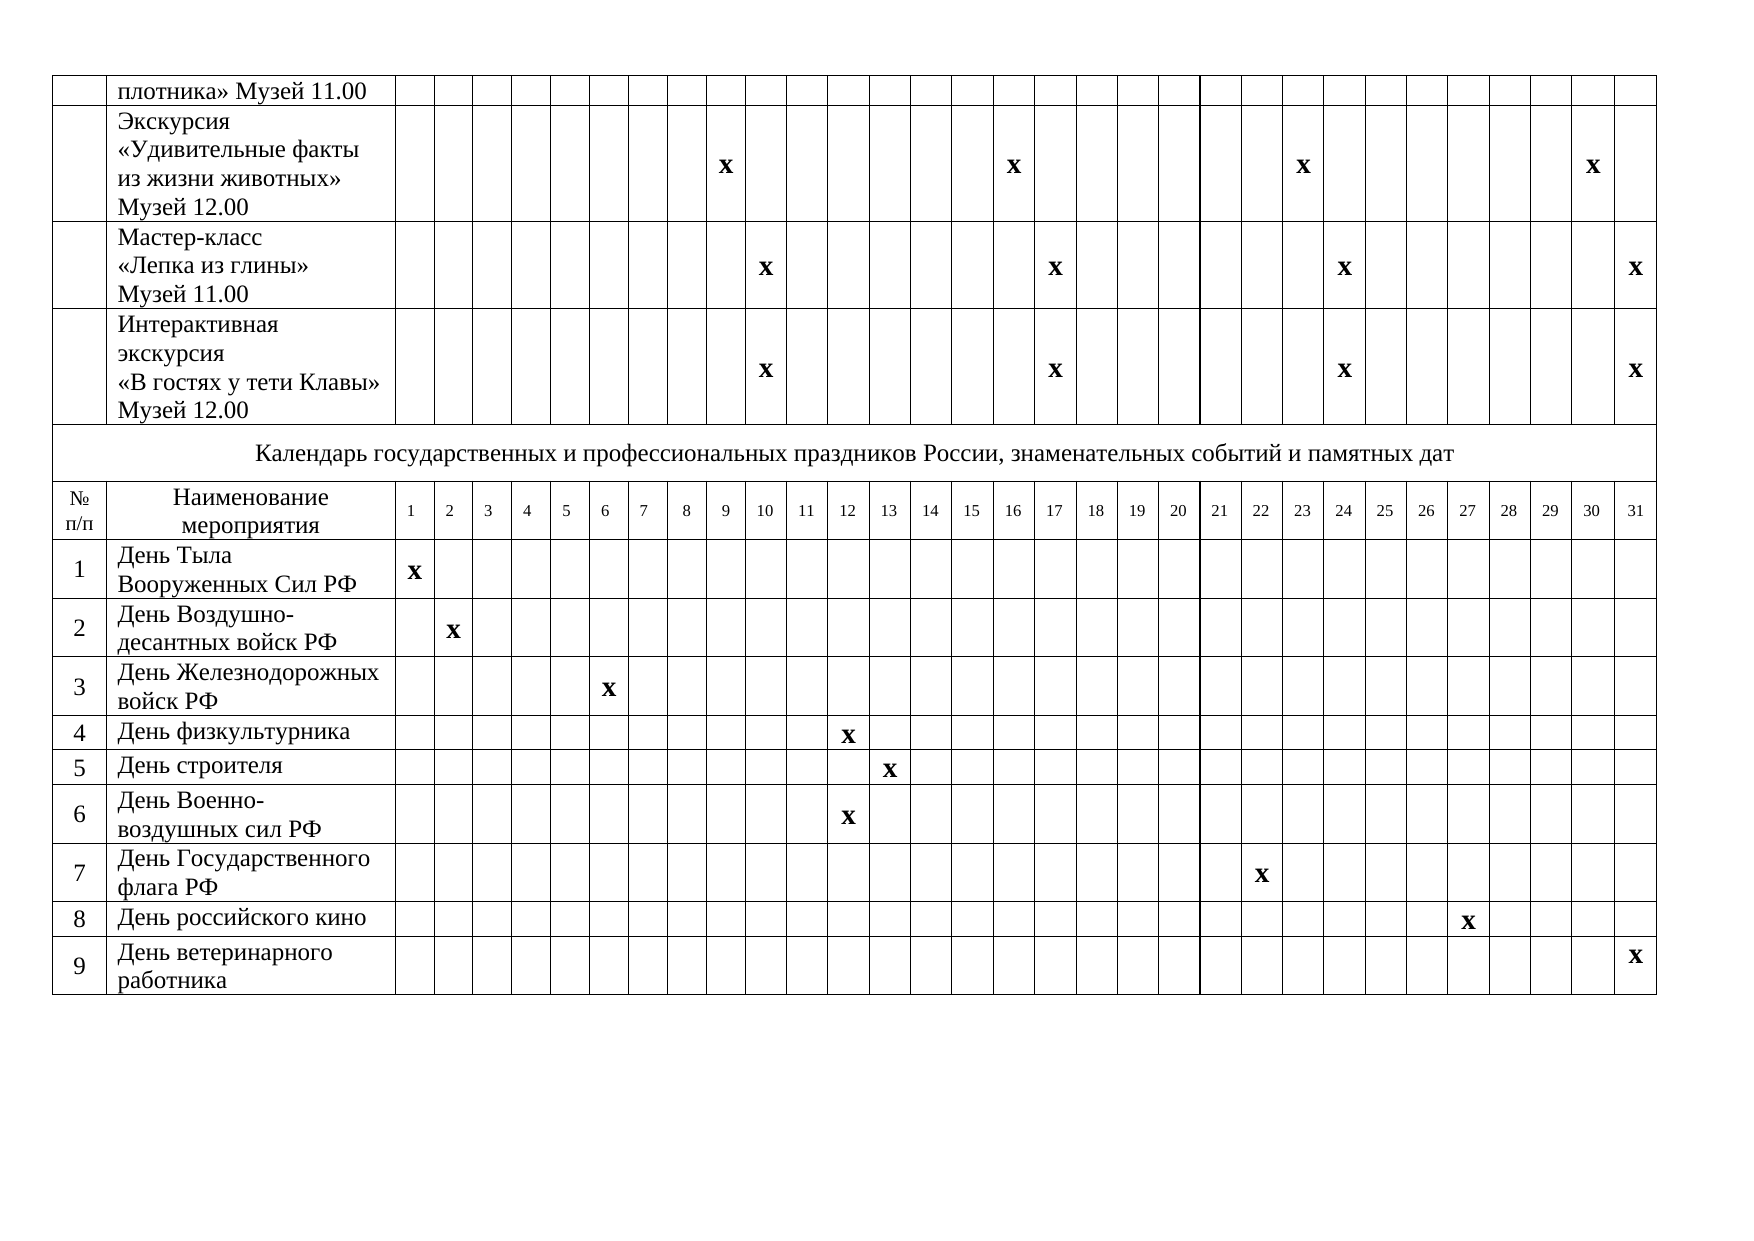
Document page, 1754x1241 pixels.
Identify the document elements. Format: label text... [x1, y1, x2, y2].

table_cell [473, 937, 511, 994]
table_cell [1242, 657, 1282, 715]
table_cell [1118, 937, 1158, 994]
table_cell [668, 599, 706, 656]
table_cell [512, 540, 550, 598]
table_cell [952, 599, 993, 656]
table_cell [994, 599, 1034, 656]
table_cell [746, 785, 786, 842]
table_cell [1572, 902, 1614, 936]
table_cell [1035, 902, 1076, 936]
table_cell [53, 106, 106, 221]
table_cell [1366, 657, 1406, 715]
table_cell 9 [707, 482, 745, 539]
table_cell [746, 844, 786, 901]
table_cell [629, 106, 667, 221]
table_cell [870, 716, 910, 749]
table_cell [629, 222, 667, 308]
table_cell [1407, 309, 1447, 424]
table_cell [1490, 599, 1530, 656]
table_cell [590, 716, 628, 749]
table_cell [1490, 716, 1530, 749]
table_cell [551, 750, 589, 784]
table_cell [1077, 937, 1117, 994]
table_cell [952, 657, 993, 715]
table_cell [1118, 76, 1158, 105]
table_cell [1615, 785, 1656, 842]
table_cell [870, 540, 910, 598]
table_cell 7 [53, 844, 106, 901]
table_cell 16 [994, 482, 1034, 539]
table_cell 31 [1615, 482, 1656, 539]
table_cell День Военно-воздушных сил РФ [107, 785, 395, 842]
table_cell [787, 937, 827, 994]
table_cell [1118, 750, 1158, 784]
table_cell [1242, 902, 1282, 936]
table_cell х [396, 540, 434, 598]
table_cell [1242, 750, 1282, 784]
table_cell [1324, 844, 1365, 901]
table_cell [668, 716, 706, 749]
table_cell [952, 785, 993, 842]
table_cell [1324, 716, 1365, 749]
table_cell День Железнодорожных войск РФ [107, 657, 395, 715]
table_cell [1159, 222, 1199, 308]
table_cell [396, 106, 434, 221]
table_cell [1615, 750, 1656, 784]
table_cell [1448, 750, 1489, 784]
table_cell [1531, 106, 1571, 221]
table_cell [473, 599, 511, 656]
table_cell 8 [53, 902, 106, 936]
table_cell [707, 750, 745, 784]
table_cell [107, 76, 395, 105]
table_cell [1035, 599, 1076, 656]
table_cell [1201, 309, 1241, 424]
table_cell 3 [473, 482, 511, 539]
table_cell [1615, 540, 1656, 598]
table_cell [1201, 937, 1241, 994]
table_cell [396, 937, 434, 994]
table_cell [1035, 76, 1076, 105]
table_cell [396, 902, 434, 936]
table_cell [787, 599, 827, 656]
table_cell [911, 599, 951, 656]
table_cell [707, 902, 745, 936]
table_cell [870, 599, 910, 656]
table_cell [590, 844, 628, 901]
table_cell 5 [53, 750, 106, 784]
table_cell [1407, 750, 1447, 784]
table_cell [707, 937, 745, 994]
table_cell [512, 599, 550, 656]
table_cell 13 [870, 482, 910, 539]
table_cell [1572, 937, 1614, 994]
table_cell [746, 750, 786, 784]
table_cell 26 [1407, 482, 1447, 539]
table_cell х [828, 716, 869, 749]
table_cell [870, 902, 910, 936]
table_cell 17 [1035, 482, 1076, 539]
table_cell [1201, 106, 1241, 221]
table_cell х [1324, 222, 1365, 308]
table_cell [1572, 309, 1614, 424]
table_cell [1407, 106, 1447, 221]
table_cell [590, 785, 628, 842]
table_cell [1531, 222, 1571, 308]
table_cell [1366, 750, 1406, 784]
table_cell [1531, 844, 1571, 901]
table_cell [828, 902, 869, 936]
table_cell [1572, 657, 1614, 715]
table_cell [1448, 937, 1489, 994]
table_cell [396, 657, 434, 715]
table_cell День физкультурника [107, 716, 395, 749]
table_cell [435, 937, 472, 994]
table_cell [551, 902, 589, 936]
table_cell [473, 902, 511, 936]
table_cell [828, 106, 869, 221]
table_cell [1118, 599, 1158, 656]
table_cell [590, 540, 628, 598]
table_cell [787, 902, 827, 936]
table_cell [1324, 937, 1365, 994]
table_cell [1448, 540, 1489, 598]
table_cell [1283, 540, 1323, 598]
table_cell [1077, 844, 1117, 901]
table_cell х [1242, 844, 1282, 901]
table_cell [473, 657, 511, 715]
table_cell 5 [551, 482, 589, 539]
table_cell х [1615, 309, 1656, 424]
table_cell 10 [746, 482, 786, 539]
table_cell [1118, 844, 1158, 901]
table_cell [1490, 222, 1530, 308]
table_cell [435, 106, 472, 221]
table_cell х [590, 657, 628, 715]
table_cell [629, 599, 667, 656]
table_cell [53, 222, 106, 308]
table_cell [1490, 76, 1530, 105]
table_cell [1407, 716, 1447, 749]
table_cell [707, 309, 745, 424]
table_cell Календарь государственных и профессиональных праздников России, знаменательных событий и памятных дат [53, 425, 1656, 481]
table_cell [1448, 716, 1489, 749]
table_cell [746, 106, 786, 221]
table_cell [668, 937, 706, 994]
table_cell [1490, 309, 1530, 424]
table_cell 2 [53, 599, 106, 656]
table_cell [1448, 657, 1489, 715]
table_cell [1448, 309, 1489, 424]
table_cell [1572, 540, 1614, 598]
table_cell [1077, 785, 1117, 842]
table_cell [629, 937, 667, 994]
table_cell [1201, 750, 1241, 784]
table_cell [590, 599, 628, 656]
table_cell [473, 76, 511, 105]
table_cell [1324, 750, 1365, 784]
table_cell [1159, 750, 1199, 784]
table_cell [994, 716, 1034, 749]
table_cell [512, 106, 550, 221]
table_cell [1615, 657, 1656, 715]
table_cell 29 [1531, 482, 1571, 539]
table_cell [1407, 902, 1447, 936]
table_cell [1448, 599, 1489, 656]
table_cell [1490, 937, 1530, 994]
table_cell 6 [590, 482, 628, 539]
table_cell [994, 222, 1034, 308]
table_cell [707, 222, 745, 308]
table_cell [473, 222, 511, 308]
table_cell [512, 716, 550, 749]
table_cell [590, 106, 628, 221]
table_cell [512, 937, 550, 994]
table_cell [1615, 716, 1656, 749]
table_cell [828, 222, 869, 308]
table_cell [1531, 309, 1571, 424]
table_cell [1201, 540, 1241, 598]
table_cell [551, 540, 589, 598]
table_cell [870, 844, 910, 901]
table_cell [629, 540, 667, 598]
table_cell [1201, 76, 1241, 105]
table_cell [1201, 599, 1241, 656]
table_cell [1035, 937, 1076, 994]
table_cell [435, 222, 472, 308]
table_cell [1035, 106, 1076, 221]
table_cell х [828, 785, 869, 842]
table_cell [396, 844, 434, 901]
table_cell х [707, 106, 745, 221]
table_cell х [1035, 309, 1076, 424]
table_cell [629, 309, 667, 424]
table_cell [512, 657, 550, 715]
table_cell [952, 222, 993, 308]
table_cell [551, 309, 589, 424]
table_cell [952, 540, 993, 598]
table_cell х [1283, 106, 1323, 221]
table_cell [828, 750, 869, 784]
table_cell [435, 785, 472, 842]
table_cell [1035, 844, 1076, 901]
table_cell [590, 902, 628, 936]
table_cell [668, 785, 706, 842]
table_cell 20 [1159, 482, 1199, 539]
table_cell [911, 716, 951, 749]
table_cell [1159, 785, 1199, 842]
table_cell [629, 902, 667, 936]
table_cell [551, 222, 589, 308]
table_cell [1366, 222, 1406, 308]
table_cell [1159, 599, 1199, 656]
table_cell [668, 657, 706, 715]
table_cell [952, 844, 993, 901]
table_cell [668, 222, 706, 308]
table_cell 24 [1324, 482, 1365, 539]
table_cell [551, 599, 589, 656]
table_cell х [1572, 106, 1614, 221]
table_cell [952, 716, 993, 749]
table_cell 25 [1366, 482, 1406, 539]
table_cell [994, 657, 1034, 715]
table_cell [746, 937, 786, 994]
table_cell [1531, 902, 1571, 936]
table_cell [473, 106, 511, 221]
table_cell [435, 844, 472, 901]
table_cell Наименование мероприятия [107, 482, 395, 539]
table_cell 1 [396, 482, 434, 539]
table_cell [911, 540, 951, 598]
table_cell [551, 76, 589, 105]
table_cell [1572, 750, 1614, 784]
table_cell [551, 844, 589, 901]
table_cell [1035, 716, 1076, 749]
table_cell [590, 750, 628, 784]
table_cell [746, 716, 786, 749]
table_cell х [1615, 222, 1656, 308]
table_cell [668, 844, 706, 901]
table_cell День Тыла Вооруженных Сил РФ [107, 540, 395, 598]
table_cell х [870, 750, 910, 784]
table_cell [746, 599, 786, 656]
table_cell [746, 76, 786, 105]
table_cell [435, 540, 472, 598]
table_cell [1324, 76, 1365, 105]
table_cell [707, 657, 745, 715]
table_cell [1283, 902, 1323, 936]
table_cell [952, 106, 993, 221]
table_cell [870, 937, 910, 994]
table_cell [1242, 222, 1282, 308]
table_cell [870, 106, 910, 221]
table_cell [1366, 76, 1406, 105]
table_cell [1242, 106, 1282, 221]
table_cell [1077, 750, 1117, 784]
table_cell [1242, 937, 1282, 994]
table_cell х [994, 76, 1034, 105]
table_cell [473, 540, 511, 598]
table_cell [629, 785, 667, 842]
table_cell [1615, 844, 1656, 901]
table_cell Интерактивная экскурсия «В гостях у тети Клавы» Музей 12.00 [107, 309, 395, 424]
table_cell [828, 844, 869, 901]
table_cell [870, 76, 910, 105]
table_cell 23 [1283, 482, 1323, 539]
table_cell [1077, 902, 1117, 936]
table_cell [746, 540, 786, 598]
table_cell Мастер-класс «Лепка из глины» Музей 11.00 [107, 222, 395, 308]
table_cell [1407, 540, 1447, 598]
table_cell [1242, 76, 1282, 105]
table_cell 30 [1572, 482, 1614, 539]
table_cell [1572, 844, 1614, 901]
table_cell [911, 844, 951, 901]
table_cell [994, 540, 1034, 598]
table_cell [435, 750, 472, 784]
table_cell [1531, 657, 1571, 715]
table_cell [668, 76, 706, 105]
table_cell [1035, 785, 1076, 842]
table_cell [668, 309, 706, 424]
table_cell [1490, 750, 1530, 784]
table_cell [911, 222, 951, 308]
table_cell [828, 540, 869, 598]
table_cell [629, 844, 667, 901]
table_cell [994, 937, 1034, 994]
table_cell [1242, 716, 1282, 749]
table_cell х [707, 76, 745, 105]
table_cell [1201, 785, 1241, 842]
table_cell [1531, 785, 1571, 842]
table_cell [1159, 902, 1199, 936]
table_cell [1448, 785, 1489, 842]
table_cell [1283, 937, 1323, 994]
table_cell х [1615, 937, 1656, 994]
table_cell [1077, 657, 1117, 715]
table_cell [1159, 106, 1199, 221]
table_cell 9 [53, 937, 106, 994]
table_cell 4 [53, 716, 106, 749]
table_cell День российского кино [107, 902, 395, 936]
table_cell [952, 750, 993, 784]
table_cell [512, 750, 550, 784]
table_cell [1118, 716, 1158, 749]
table_cell [1283, 309, 1323, 424]
table_cell [1366, 309, 1406, 424]
table_cell [1407, 599, 1447, 656]
table_cell [1448, 106, 1489, 221]
table_cell 1 [53, 540, 106, 598]
table_cell [707, 785, 745, 842]
table_cell [787, 657, 827, 715]
table_cell [870, 657, 910, 715]
table_cell [512, 222, 550, 308]
table_cell [1159, 716, 1199, 749]
table_cell [1242, 599, 1282, 656]
table_cell [1407, 657, 1447, 715]
table_cell [473, 785, 511, 842]
table_cell [1283, 785, 1323, 842]
table_cell 8 [668, 482, 706, 539]
table_cell [396, 716, 434, 749]
table_cell [1035, 540, 1076, 598]
table_cell [1077, 222, 1117, 308]
table_cell [1615, 902, 1656, 936]
table_cell [1077, 599, 1117, 656]
table_cell [1324, 785, 1365, 842]
table_cell [1366, 106, 1406, 221]
table_cell [1242, 540, 1282, 598]
table_cell [1201, 657, 1241, 715]
table_cell [396, 750, 434, 784]
table_cell [1448, 844, 1489, 901]
table_cell [870, 222, 910, 308]
table_cell [668, 106, 706, 221]
table_cell [1490, 657, 1530, 715]
table_cell 27 [1448, 482, 1489, 539]
table_cell [668, 540, 706, 598]
table_cell [435, 76, 472, 105]
table_cell [1615, 106, 1656, 221]
table_cell [911, 937, 951, 994]
table_cell [1324, 657, 1365, 715]
table_cell х [746, 309, 786, 424]
table_cell 11 [787, 482, 827, 539]
table_cell 2 [435, 482, 472, 539]
table_cell 14 [911, 482, 951, 539]
table_cell [435, 657, 472, 715]
table_cell [1366, 599, 1406, 656]
table_cell [1490, 785, 1530, 842]
table_cell [1531, 540, 1571, 598]
table_cell [828, 76, 869, 105]
table_cell [787, 716, 827, 749]
table_cell День Воздушно-десантных войск РФ [107, 599, 395, 656]
table_cell [1490, 844, 1530, 901]
table_cell [870, 785, 910, 842]
table_cell [707, 540, 745, 598]
table_cell [1572, 716, 1614, 749]
table_cell [1324, 540, 1365, 598]
table_cell [1201, 844, 1241, 901]
table_cell [1077, 540, 1117, 598]
table_cell [551, 785, 589, 842]
table_cell [551, 106, 589, 221]
table_cell [911, 657, 951, 715]
table_cell [1615, 599, 1656, 656]
table_cell [1159, 937, 1199, 994]
table_cell [994, 785, 1034, 842]
table_cell [1159, 540, 1199, 598]
table_cell [1572, 222, 1614, 308]
table_cell [1077, 309, 1117, 424]
table_cell [787, 785, 827, 842]
table_cell [629, 657, 667, 715]
table_cell [870, 309, 910, 424]
table_cell [911, 750, 951, 784]
table_cell [512, 785, 550, 842]
table_cell [746, 902, 786, 936]
table_cell [1283, 222, 1323, 308]
table_cell [994, 750, 1034, 784]
table_cell [1159, 76, 1199, 105]
table_cell [473, 309, 511, 424]
table_cell [1324, 106, 1365, 221]
table_cell [512, 844, 550, 901]
table_cell [1118, 540, 1158, 598]
table_cell [1118, 902, 1158, 936]
table_cell 6 [53, 785, 106, 842]
table_cell [911, 785, 951, 842]
table_cell № п/п [53, 482, 106, 539]
table_cell [1531, 937, 1571, 994]
table_cell [1077, 106, 1117, 221]
table_cell 4 [512, 482, 550, 539]
table_cell [53, 76, 106, 105]
table_cell [911, 309, 951, 424]
table_cell [911, 106, 951, 221]
table_cell [590, 937, 628, 994]
table_cell [473, 844, 511, 901]
table_cell [1242, 309, 1282, 424]
table_cell [435, 309, 472, 424]
table_cell [828, 309, 869, 424]
table_cell [1201, 902, 1241, 936]
table_cell [1531, 716, 1571, 749]
table_cell [994, 844, 1034, 901]
table_cell [1366, 937, 1406, 994]
table_cell х [1283, 76, 1323, 105]
table_cell [1531, 750, 1571, 784]
table_cell [1407, 222, 1447, 308]
table_cell [1118, 309, 1158, 424]
table_cell х [435, 599, 472, 656]
table_cell [629, 716, 667, 749]
table_cell [787, 540, 827, 598]
table_cell 7 [629, 482, 667, 539]
table_cell [787, 309, 827, 424]
table_cell [1283, 657, 1323, 715]
table_cell [551, 716, 589, 749]
table_cell [1118, 657, 1158, 715]
table_cell [396, 785, 434, 842]
table_cell [435, 902, 472, 936]
table_cell [1077, 76, 1117, 105]
table_cell [787, 844, 827, 901]
table_cell [1490, 540, 1530, 598]
table_cell х [1324, 309, 1365, 424]
table_cell [590, 222, 628, 308]
table_cell [994, 309, 1034, 424]
table_cell [707, 844, 745, 901]
table_cell День строителя [107, 750, 395, 784]
table_cell [1118, 222, 1158, 308]
table_cell [911, 76, 951, 105]
table_cell [1407, 785, 1447, 842]
table_cell [1490, 902, 1530, 936]
table_cell [787, 222, 827, 308]
table_cell х [746, 222, 786, 308]
table_cell [828, 599, 869, 656]
table_cell [952, 76, 993, 105]
table_cell [512, 902, 550, 936]
table_cell [952, 937, 993, 994]
table_cell [1407, 844, 1447, 901]
table_cell [1324, 902, 1365, 936]
table_cell [787, 76, 827, 105]
table_cell [1159, 309, 1199, 424]
table_cell Экскурсия «Удивительные факты из жизни животных» Музей 12.00 [107, 106, 395, 221]
table_cell [1159, 657, 1199, 715]
table_cell [53, 309, 106, 424]
table_cell [1448, 222, 1489, 308]
table_cell [1366, 540, 1406, 598]
table_cell [1077, 716, 1117, 749]
table_cell [1366, 844, 1406, 901]
table_cell [1490, 106, 1530, 221]
table_cell [396, 599, 434, 656]
table_cell [1283, 716, 1323, 749]
table_cell [1201, 222, 1241, 308]
table_cell х [1448, 902, 1489, 936]
table_cell [629, 76, 667, 105]
table_cell [1242, 785, 1282, 842]
table_cell [952, 309, 993, 424]
table_cell [1283, 844, 1323, 901]
table_cell х [1035, 222, 1076, 308]
table_cell [1407, 937, 1447, 994]
table_cell [1324, 599, 1365, 656]
table_cell [1159, 844, 1199, 901]
table_cell х [1572, 76, 1614, 105]
table_cell [1201, 716, 1241, 749]
table_cell [396, 222, 434, 308]
table_cell День Государственного флага РФ [107, 844, 395, 901]
table_cell 19 [1118, 482, 1158, 539]
table_cell [1035, 657, 1076, 715]
table_cell [590, 76, 628, 105]
table_cell [787, 106, 827, 221]
table_cell [828, 657, 869, 715]
table_cell [1572, 599, 1614, 656]
table_cell [551, 657, 589, 715]
table_cell [512, 76, 550, 105]
table_cell [1283, 750, 1323, 784]
table_cell [952, 902, 993, 936]
table_cell [1531, 599, 1571, 656]
table_cell [1118, 785, 1158, 842]
table_cell 28 [1490, 482, 1530, 539]
table_cell [707, 716, 745, 749]
table_cell [1448, 76, 1489, 105]
table_cell [1615, 76, 1656, 105]
table_cell [1366, 902, 1406, 936]
table_cell 12 [828, 482, 869, 539]
table_cell [668, 902, 706, 936]
table_cell [1366, 716, 1406, 749]
table_cell [590, 309, 628, 424]
table_cell х [994, 106, 1034, 221]
table_cell [668, 750, 706, 784]
table_cell [551, 937, 589, 994]
table_cell [1572, 785, 1614, 842]
table_cell [828, 937, 869, 994]
table_cell [707, 599, 745, 656]
table_cell [1531, 76, 1571, 105]
table_cell [1035, 750, 1076, 784]
table_cell 21 [1201, 482, 1241, 539]
table_cell [1407, 76, 1447, 105]
table_cell [1118, 106, 1158, 221]
table_cell [396, 76, 434, 105]
table_cell [435, 716, 472, 749]
table_cell [911, 902, 951, 936]
table_cell 3 [53, 657, 106, 715]
table_cell [1366, 785, 1406, 842]
table_cell [1283, 599, 1323, 656]
table_cell [396, 309, 434, 424]
table_cell 22 [1242, 482, 1282, 539]
table_cell [473, 716, 511, 749]
table_cell [994, 902, 1034, 936]
table_cell День ветеринарного работника [107, 937, 395, 994]
table_cell [473, 750, 511, 784]
table_cell 18 [1077, 482, 1117, 539]
table_cell [629, 750, 667, 784]
table_cell [787, 750, 827, 784]
table_cell [512, 309, 550, 424]
table_cell [746, 657, 786, 715]
table_cell 15 [952, 482, 993, 539]
